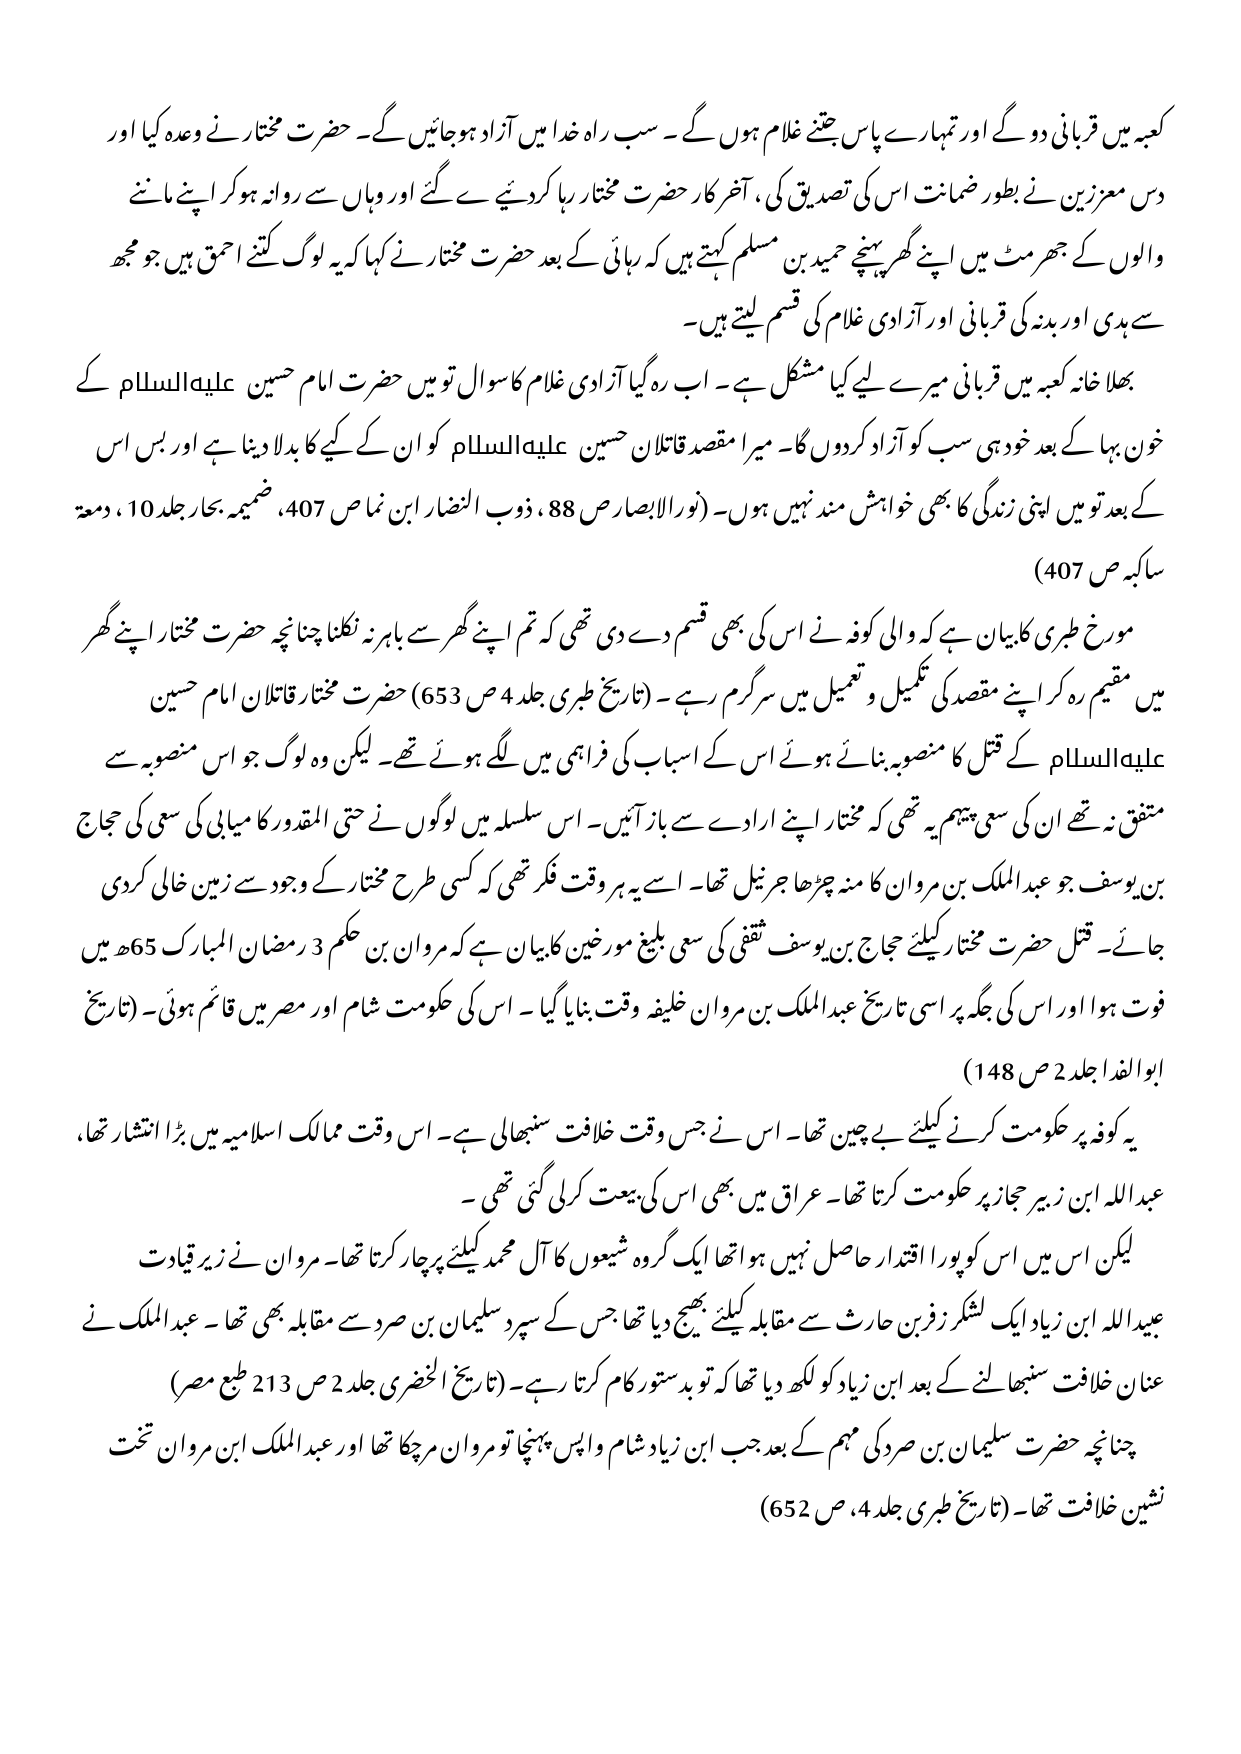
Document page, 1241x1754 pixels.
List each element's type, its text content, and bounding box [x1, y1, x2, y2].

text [75, 94, 1165, 344]
text بھلا خانہ کعبہ میں قربانی میرے لیے کیا مشکل ہے ۔ اب رہ گیا آزادی غلام کاسوال تو میں حضرت امام حسین عليه‌السلام کے خون بہا کے بعد خود ہی سب کو آزاد کردوں گا۔ میرا مقصد قاتلان حسین عليه‌السلام کو ان کے کیے کا بدلا دینا ہے اور بس اس کے بعد تو میں اپنی زندگی کا بھی خواہش مند نہیں ہوں۔ (نورالابصار ص 88 ، ذوب النضار ابن نما ص 407، ضمیمہ بحار جلد 10 ، دمعۃ ساکبہ ص 407) [75, 344, 1165, 594]
text مورخ طبری کا بیان ہے کہ والی کوفہ نے اس کی بھی قسم دے دی تھی کہ تم اپنے گھر سے باہر نہ نکلنا چنانچہ حضرت مختار اپنے گھر میں مقیم رہ کر اپنے مقصد کی تکمیل و تعمیل میں سرگرم رہے ۔ (تاریخ طبری جلد 4 ص 653) حضرت مختار قاتلان امام حسین عليه‌السلام کے قتل کا منصوبہ بنائے ہوئے اس کے اسباب کی فراہمی میں لگے ہوئے تھے۔ لیکن وہ لوگ جو اس منصوبہ سے متفق نہ تھے ان کی سعی پیہم یہ تھی کہ مختار اپنے ارادے سے باز آئیں۔ اس سلسلہ میں لوگوں نے حتی المقدور کا میابی کی سعی کی حجاج بن یوسف جو عبدالملک بن مروان کا منہ چڑھا جرنیل تھا۔ اسے یہ ہر وقت فکر تھی کہ کسی طرح مختار کے وجود سے زمین خالی کردی جائے۔ قتل حضرت مختار کیلئے حجاج بن یوسف ثقفی کی سعی بلیغ مورخین کا بیان ہے کہ مروان بن حکم 3 رمضان المبارک 65ھ میں فوت ہوا اور اس کی جگہ پر اسی تاریخ عبدالملک بن مروان خلیفہ وقت بنایا گیا ۔ اس کی حکومت شام اور مصر میں قائم ہوئی۔ (تاریخ ابوالفدا جلد 2 ص 148) [75, 594, 1165, 1095]
text لیکن اس میں اس کو پورا اقتدار حاصل نہیں ہواتھا ایک گروہ شیعوں کا آل محمد کیلئے پرچار کرتا تھا۔ مروان نے زیر قیادت عبیداللہ ابن زیاد ایک لشکر زفربن حارث سے مقابلہ کیلئے بھیج دیا تھا جس کے سپرد سلیمان بن صرد سے مقابلہ بھی تھا ۔ عبدالملک نے عنان خلافت سنبھالنے کے بعد ابن زیاد کو لکھ دیا تھا کہ تو بدستور کام کرتا رہے۔ (تاریخ الخضری جلد 2 ص 213 طبع مصر) [75, 1220, 1165, 1407]
text یہ کوفہ پر حکومت کرنے کیلئے بے چین تھا۔ اس نے جس وقت خلافت سنبھالی ہے۔ اس وقت ممالک اسلامیہ میں بڑا انتشار تھا، عبداللہ ابن زبیر حجاز پر حکومت کرتا تھا۔ عراق میں بھی اس کی بیعت کرلی گئی تھی ۔ [75, 1095, 1165, 1220]
text چنانچہ حضرت سلیمان بن صرد کی مہم کے بعد جب ابن زیاد شام واپس پہنچا تو مروان مرچکا تھا اور عبدالملک ابن مروان تخت نشین خلافت تھا۔ (تاریخ طبری جلد 4، ص 652) [75, 1407, 1165, 1532]
